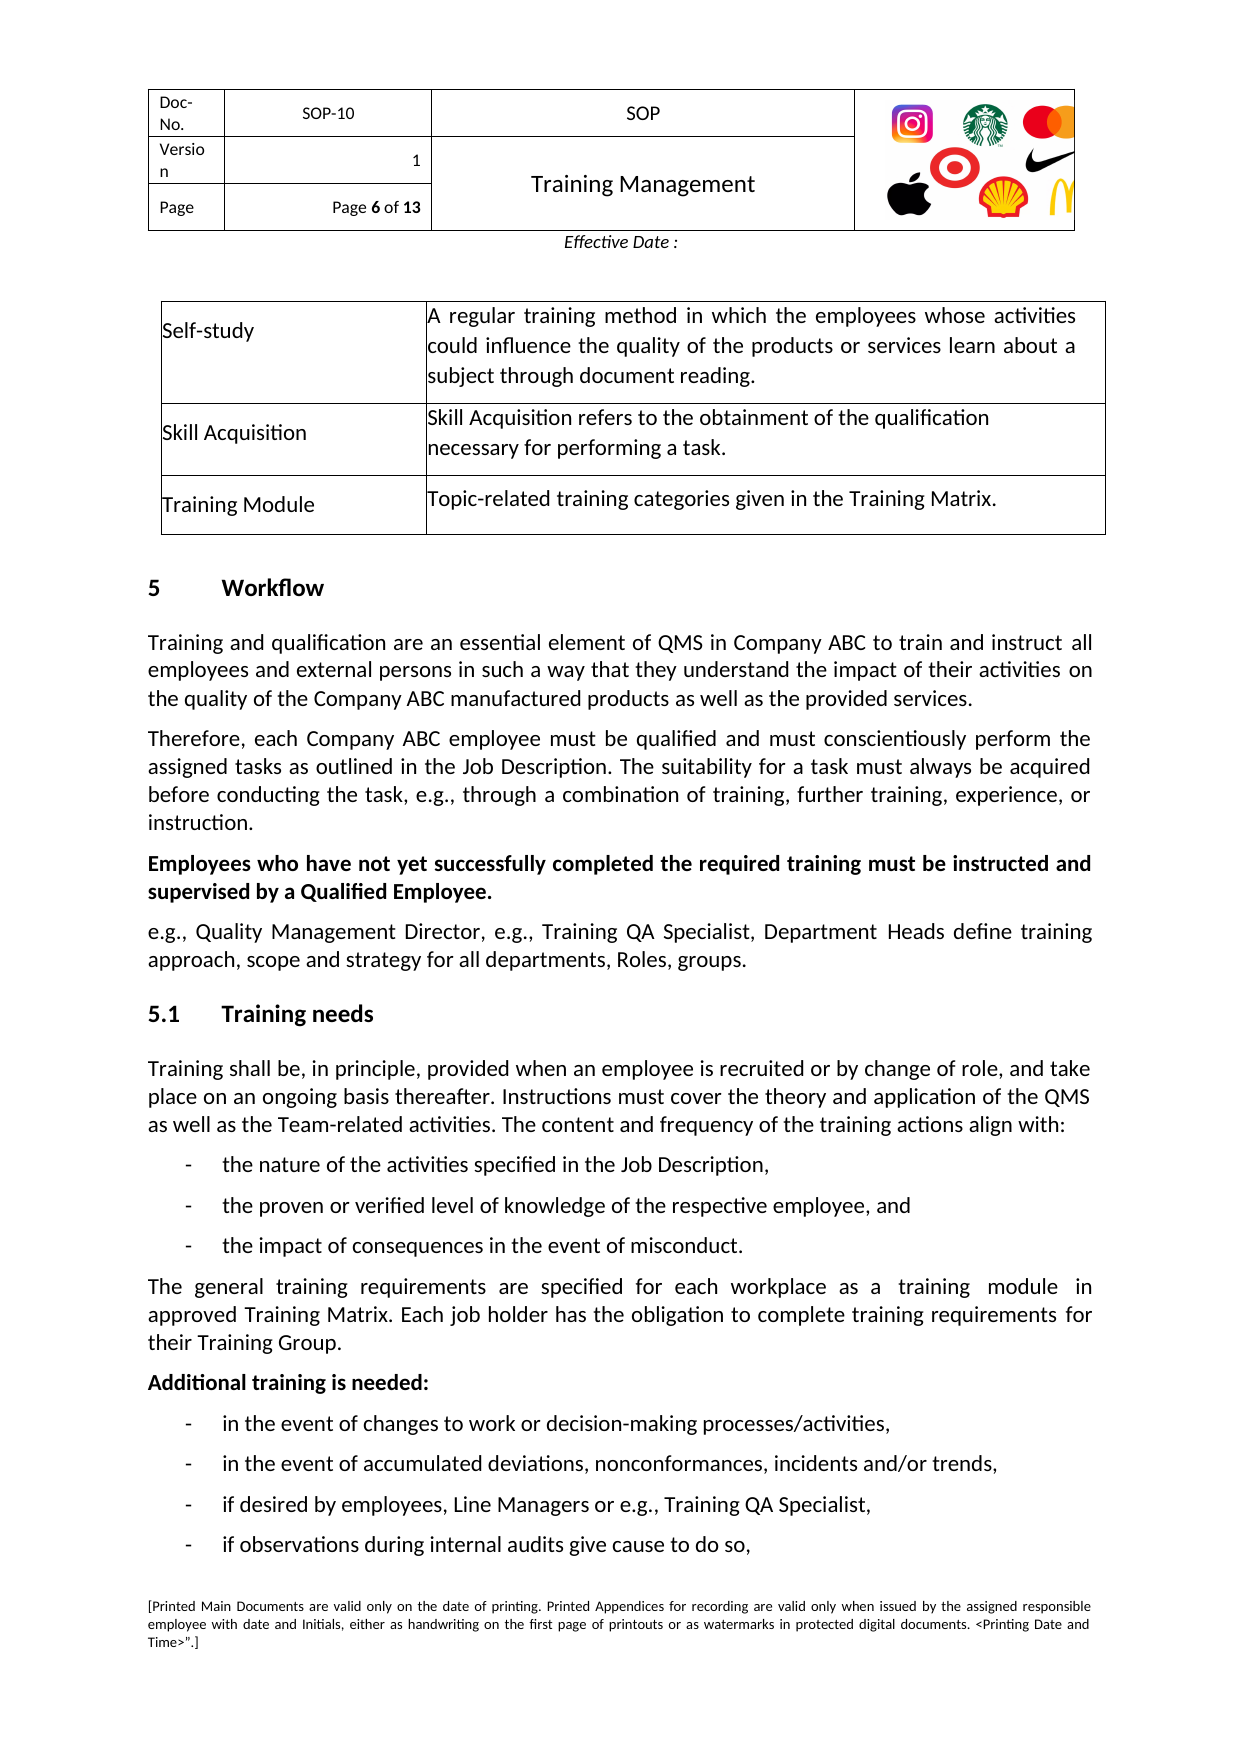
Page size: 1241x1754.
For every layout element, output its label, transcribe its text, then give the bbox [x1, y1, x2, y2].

text Employees who have not yet successfully completed the required training must be instructed and supervised by a Qualified Employee. [148, 849, 1093, 905]
text Training and qualification are an essential element of QMS in Company ABC to train and instruct all employees and external persons in such a way that they understand the impact of their activities on the quality of the Company ABC manufactured products as well as the provided services. [148, 628, 1093, 712]
table_cell Self-study [162, 302, 426, 402]
text Training shall be, in principle, provided when an employee is recruited or by change of role, and take place on an ongoing basis thereafter. Instructions must cover the theory and application of the QMS as well as the Team-related activities. The content and frequency of the training actions align with: [148, 1054, 1093, 1138]
text The general training requirements are specified for each workplace as a training module in approved Training Matrix. Each job holder has the obligation to complete training requirements for their Training Group. [148, 1272, 1093, 1356]
text Additional training is needed: [148, 1368, 1093, 1397]
picture [884, 100, 1075, 220]
table_cell A regular training method in which the employees whose activities could influence the quality of the products or services learn about a subject through document reading. [427, 302, 1105, 402]
subtitle Training needs [148, 998, 1093, 1029]
table_cell Topic-related training categories given in the Training Matrix. [427, 476, 1105, 533]
list the impact of consequences in the event of misconduct. [185, 1231, 1093, 1259]
table_cell Training Module [162, 476, 426, 533]
table_cell Skill Acquisition [162, 404, 426, 474]
list the nature of the activities specified in the Job Description, [185, 1150, 1093, 1178]
list if observations during internal audits give cause to do so, [185, 1531, 1093, 1559]
list in the event of accumulated deviations, nonconformances, incidents and/or trends, [185, 1449, 1093, 1478]
list in the event of changes to work or decision-making processes/activities, [185, 1409, 1093, 1437]
text Therefore, each Company ABC employee must be qualified and must conscientiously perform the assigned tasks as outlined in the Job Description. The suitability for a task must always be acquired before conducting the task, e.g., through a combination of training, further training, experience, or instruction. [148, 724, 1093, 836]
subtitle Workflow [148, 572, 1093, 603]
table_cell Skill Acquisition refers to the obtainment of the qualification necessary for performing a task. [427, 404, 1105, 474]
text e.g., Quality Management Director, e.g., Training QA Specialist, Department Heads define training approach, scope and strategy for all departments, Roles, groups. [148, 917, 1093, 973]
list if desired by employees, Line Managers or e.g., Training QA Specialist, [185, 1490, 1093, 1518]
list the proven or verified level of knowledge of the respective employee, and [185, 1191, 1093, 1219]
